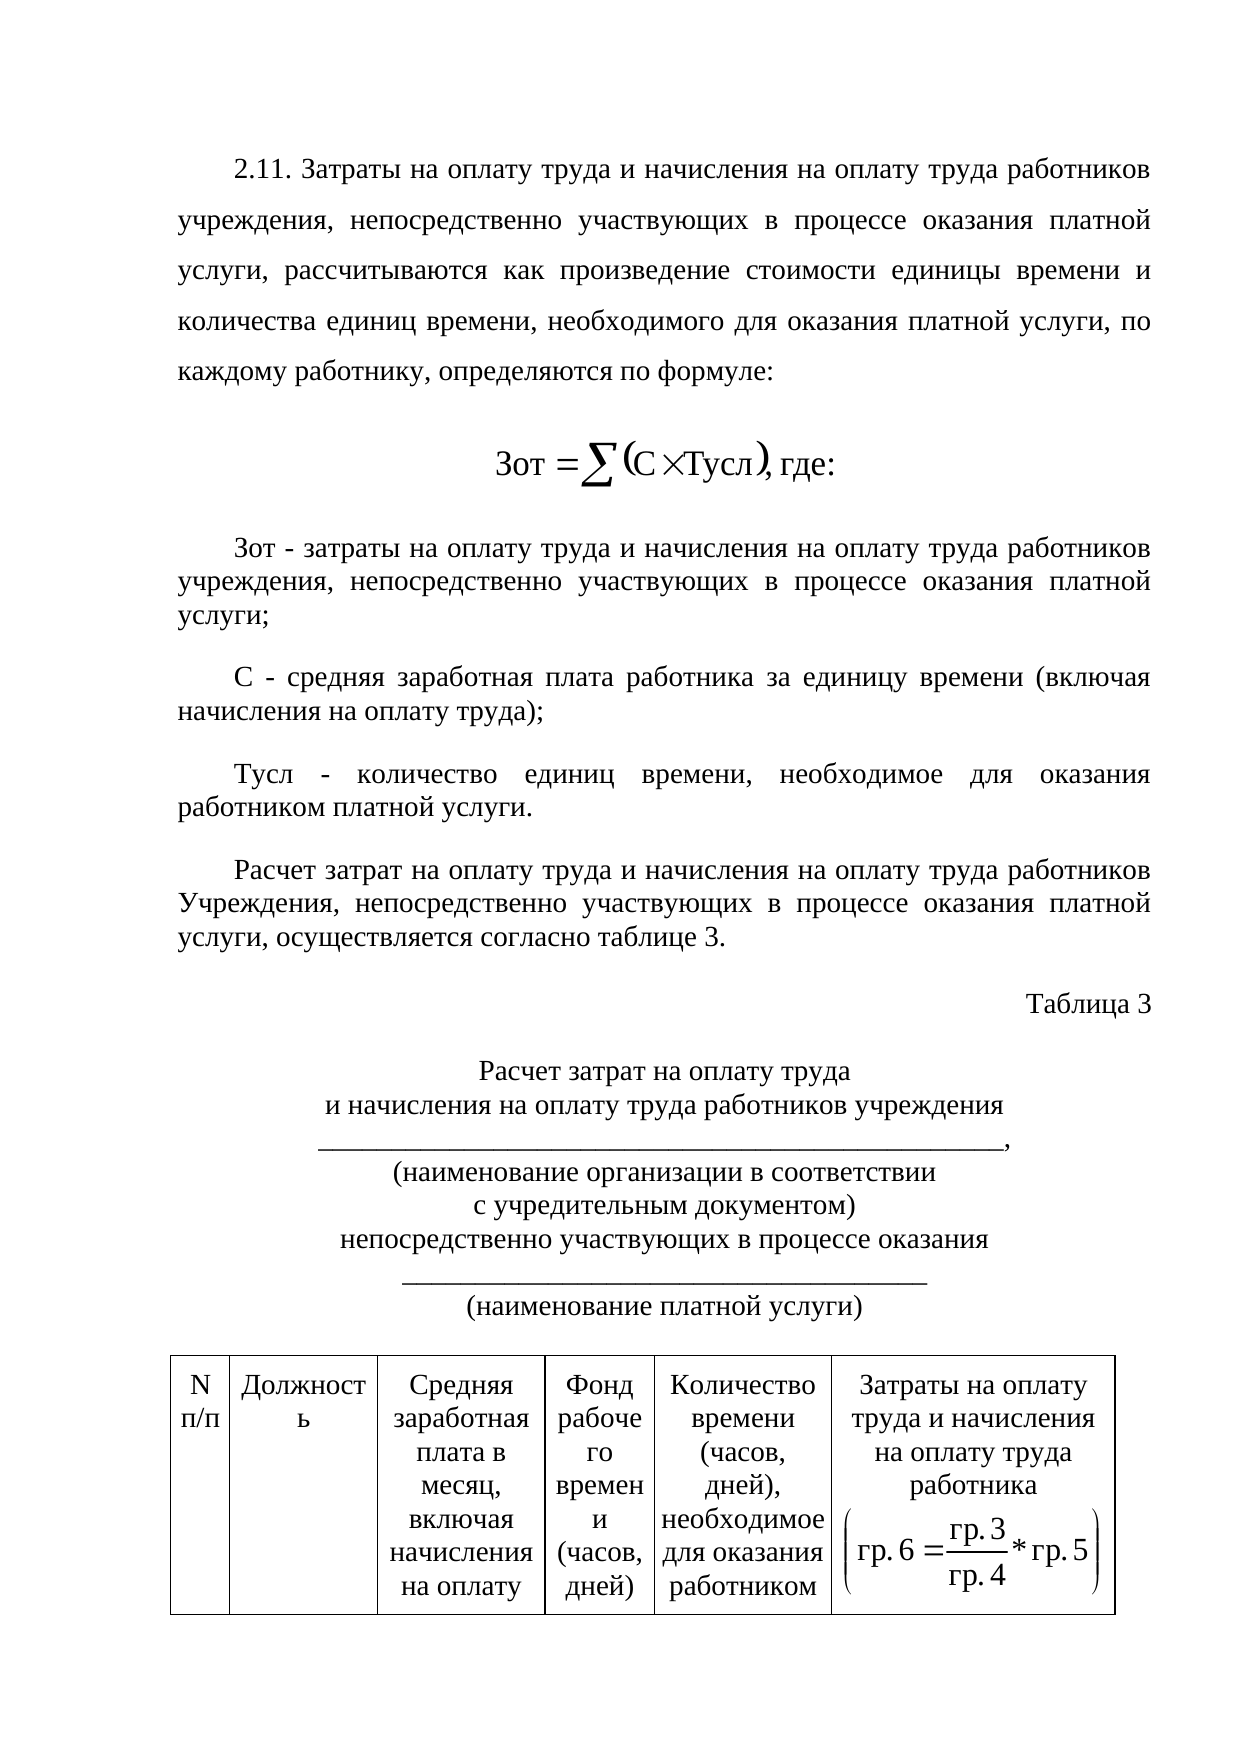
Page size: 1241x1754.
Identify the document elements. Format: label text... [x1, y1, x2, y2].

text Таблица 3 [177, 986, 1152, 1020]
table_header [546, 1356, 654, 1613]
text С - средняя заработная плата работника за единицу времени (включая начисления на оплату труда); [177, 659, 1152, 727]
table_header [378, 1356, 544, 1613]
text и начисления на оплату труда работников учреждения [177, 1087, 1152, 1120]
text с учредительным документом) [177, 1187, 1152, 1221]
text Зот - затраты на оплату труда и начисления на оплату труда работников учреждения, непосредственно участвующих в процессе оказания платной услуги; [177, 530, 1152, 630]
text Расчет затрат на оплату труда и начисления на оплату труда работников Учреждения, непосредственно участвующих в процессе оказания платной услуги, осуществляется согласно таблице 3. [177, 852, 1152, 953]
text _______________________________________________, [177, 1120, 1152, 1154]
text (наименование платной услуги) [177, 1288, 1152, 1322]
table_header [655, 1356, 831, 1613]
text Тусл - количество единиц времени, необходимое для оказания работником платной услуги. [177, 756, 1152, 823]
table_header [832, 1356, 1114, 1613]
text непосредственно участвующих в процессе оказания [177, 1221, 1152, 1254]
text ____________________________________ [177, 1254, 1152, 1288]
text 2.11. Затраты на оплату труда и начисления на оплату труда работников учреждения, непосредственно участвующих в процессе оказания платной услуги, рассчитываются как произведение стоимости единицы времени и количества единиц времени, необходимого для оказания платной услуги, по каждому работнику, определяются по формуле: [177, 152, 1152, 386]
text Расчет затрат на оплату труда [177, 1053, 1152, 1087]
table_header N п/п [171, 1356, 229, 1613]
table_header Должность [230, 1356, 377, 1613]
text (наименование организации в соответствии [177, 1154, 1152, 1187]
